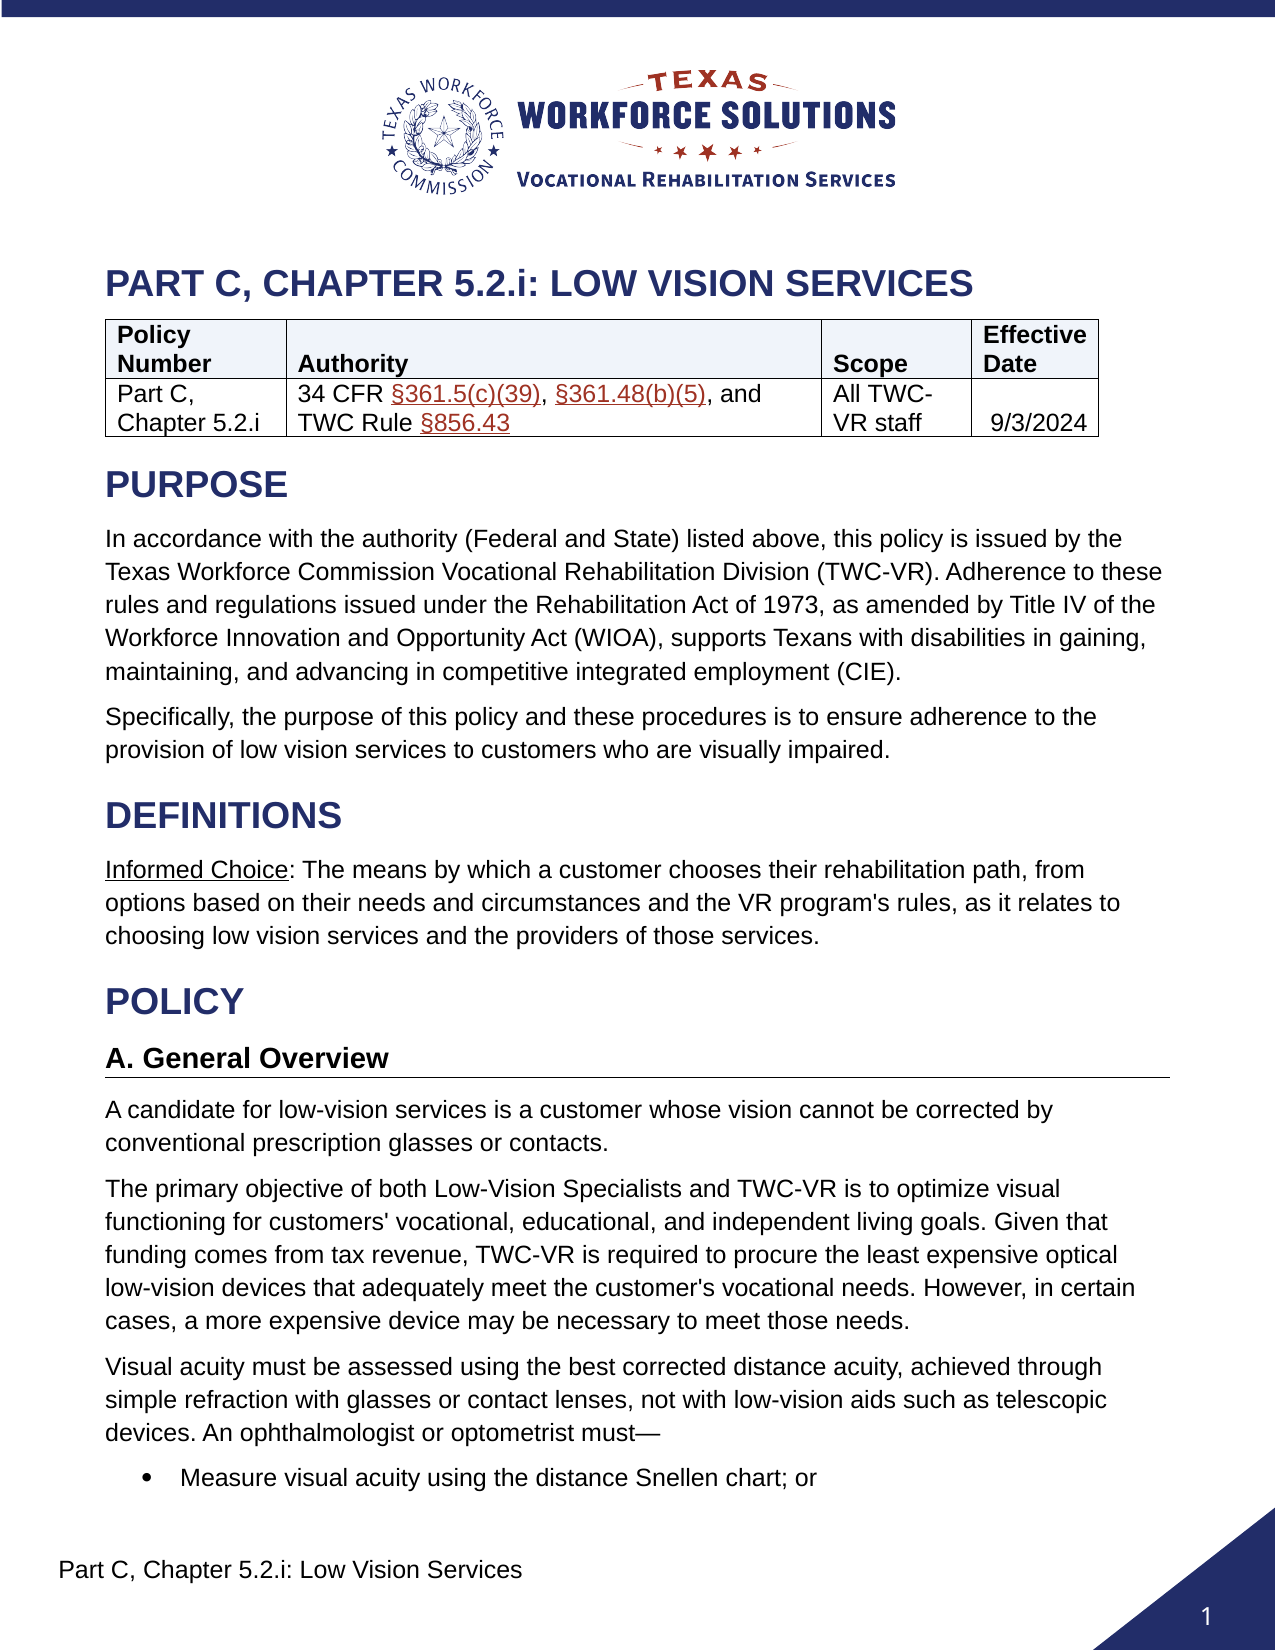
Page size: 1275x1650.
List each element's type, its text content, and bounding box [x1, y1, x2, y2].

table_header Authority [287, 320, 821, 378]
table_header Policy Number [106, 320, 286, 378]
text The primary objective of both Low-Vision Specialists and TWC-VR is to optimize visual functioning for customers' vocational, educational, and independent living goals. Given that funding comes from tax revenue, TWC-VR is required to procure the least expensive optical low-vision devices that adequately meet the customer's vocational needs. However, in certain cases, a more expensive device may be necessary to meet those needs. [105, 1174, 1170, 1335]
subtitle POLICY [105, 979, 1170, 1022]
text Specifically, the purpose of this policy and these procedures is to ensure adherence to the provision of low vision services to customers who are visually impaired. [105, 702, 1170, 764]
table_cell 9/3/2024 [972, 379, 1098, 436]
text A candidate for low-vision services is a customer whose vision cannot be corrected by conventional prescription glasses or contacts. [105, 1095, 1170, 1157]
table_cell Part C, Chapter 5.2.i [106, 379, 286, 436]
table_header Scope [822, 320, 971, 378]
picture [382, 70, 896, 195]
subtitle General Overview [105, 1041, 1170, 1077]
table_header Effective Date [972, 320, 1098, 378]
table_cell 34 CFR §361.5(c)(39), §361.48(b)(5), and TWC Rule §856.43 [287, 379, 821, 436]
list Measure visual acuity using the distance Snellen chart; or [142, 1463, 1170, 1492]
subtitle PART C, CHAPTER 5.2.i: LOW VISION SERVICES [105, 261, 1170, 304]
subtitle DEFINITIONS [105, 793, 1170, 836]
text In accordance with the authority (Federal and State) listed above, this policy is issued by the Texas Workforce Commission Vocational Rehabilitation Division (TWC-VR). Adherence to these rules and regulations issued under the Rehabilitation Act of 1973, as amended by Title IV of the Workforce Innovation and Opportunity Act (WIOA), supports Texans with disabilities in gaining, maintaining, and advancing in competitive integrated employment (CIE). [105, 524, 1170, 685]
subtitle PURPOSE [105, 462, 1170, 505]
text Visual acuity must be assessed using the best corrected distance acuity, achieved through simple refraction with glasses or contact lenses, not with low-vision aids such as telescopic devices. An ophthalmologist or optometrist must— [105, 1352, 1170, 1446]
table_cell All TWC-VR staff [822, 379, 971, 436]
text Informed Choice: The means by which a customer chooses their rehabilitation path, from options based on their needs and circumstances and the VR program's rules, as it relates to choosing low vision services and the providers of those services. [105, 855, 1170, 950]
